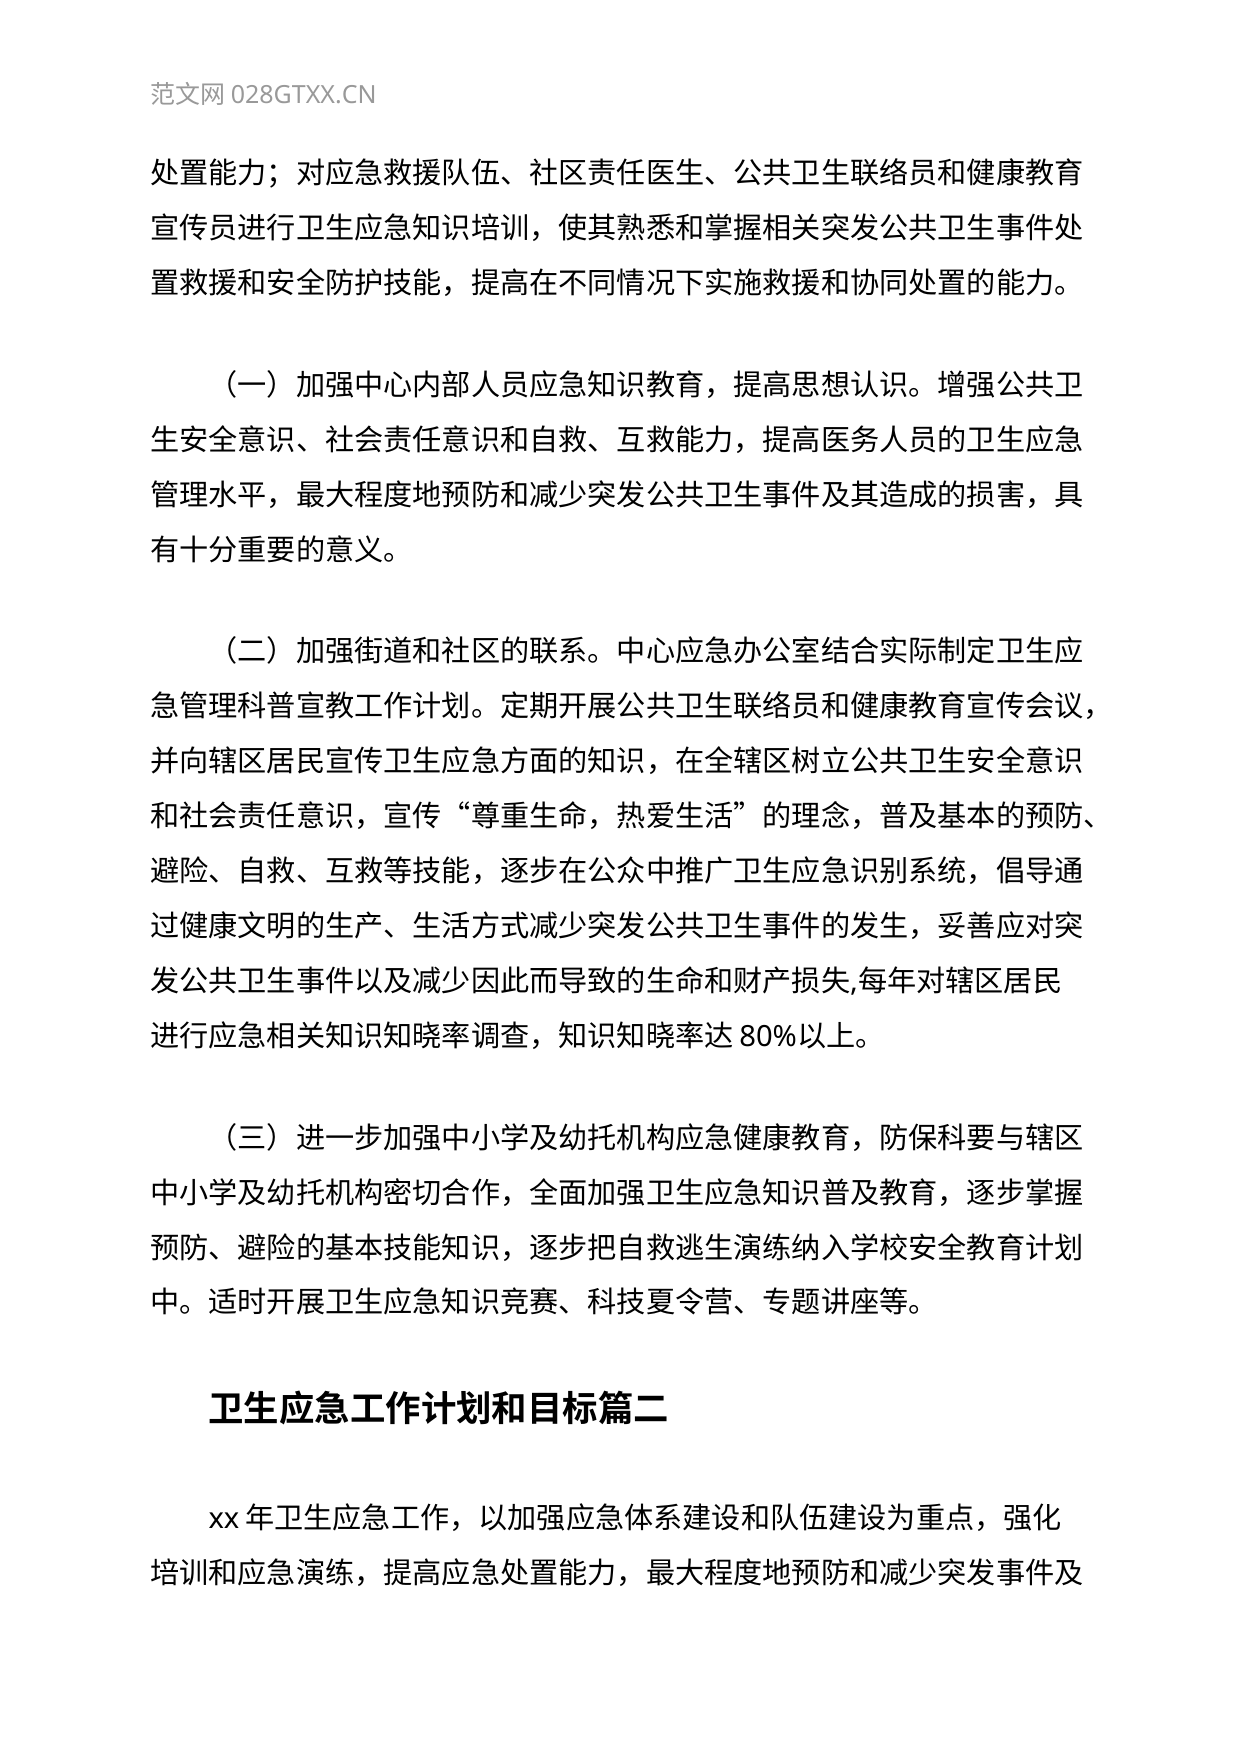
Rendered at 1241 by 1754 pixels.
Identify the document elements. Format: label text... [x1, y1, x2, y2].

text （三）进一步加强中小学及幼托机构应急健康教育，防保科要与辖区中小学及幼托机构密切合作，全面加强卫生应急知识普及教育，逐步掌握预防、避险的基本技能知识，逐步把自救逃生演练纳入学校安全教育计划中。适时开展卫生应急知识竞赛、科技夏令营、专题讲座等。 [150, 1114, 1090, 1321]
text （一）加强中心内部人员应急知识教育，提高思想认识。增强公共卫生安全意识、社会责任意识和自救、互救能力，提高医务人员的卫生应急管理水平，最大程度地预防和减少突发公共卫生事件及其造成的损害，具有十分重要的意义。 [150, 362, 1090, 568]
text （二）加强街道和社区的联系。中心应急办公室结合实际制定卫生应急管理科普宣教工作计划。定期开展公共卫生联络员和健康教育宣传会议，并向辖区居民宣传卫生应急方面的知识，在全辖区树立公共卫生安全意识和社会责任意识，宣传“尊重生命，热爱生活”的理念，普及基本的预防、避险、自救、互救等技能，逐步在公众中推广卫生应急识别系统，倡导通过健康文明的生产、生活方式减少突发公共卫生事件的发生，妥善应对突发公共卫生事件以及减少因此而导致的生命和财产损失,每年对辖区居民进行应急相关知识知晓率调查，知识知晓率达80%以上。 [150, 628, 1090, 1055]
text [150, 150, 1090, 302]
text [150, 1494, 1090, 1592]
text 卫生应急工作计划和目标篇二 [150, 1381, 1090, 1432]
